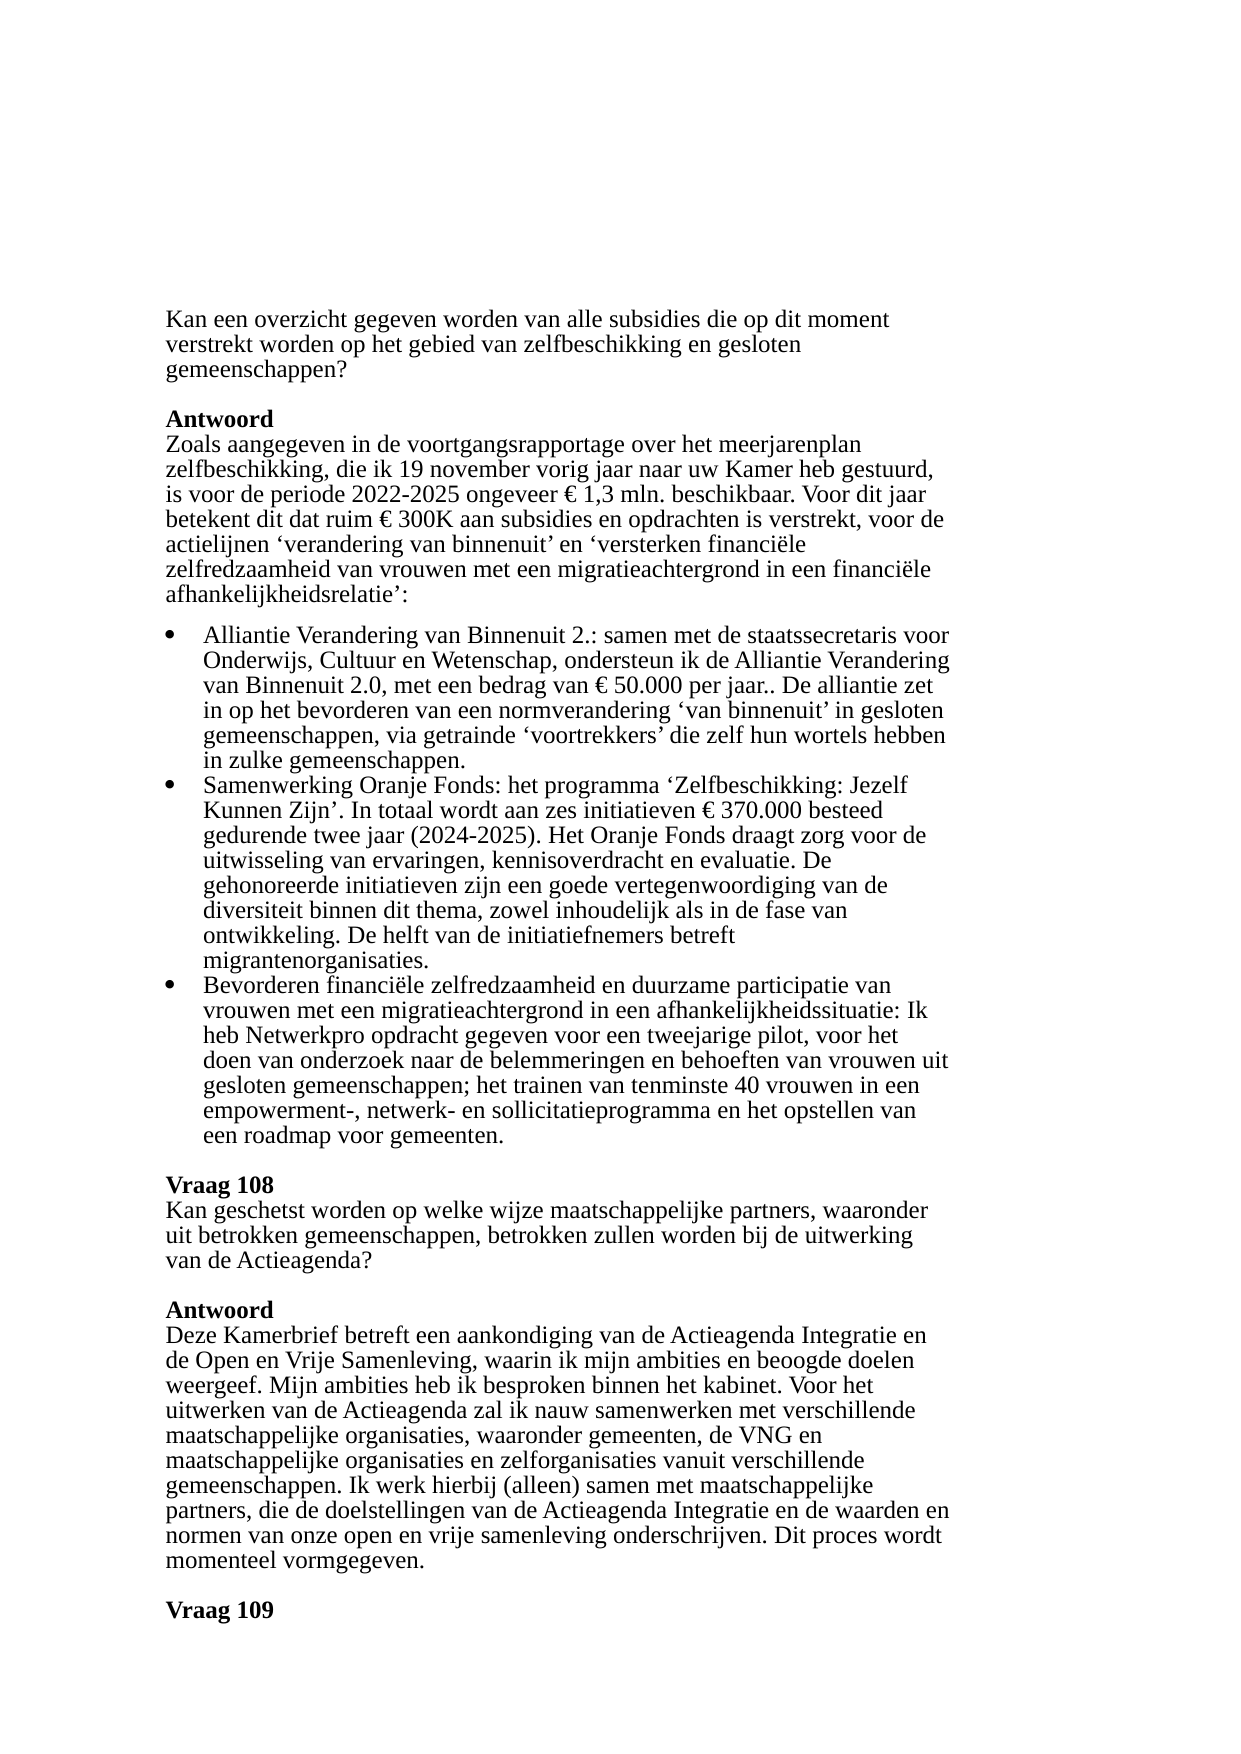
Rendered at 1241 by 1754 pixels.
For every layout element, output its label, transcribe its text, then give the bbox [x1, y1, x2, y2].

text Deze Kamerbrief betreft een aankondiging van de Actieagenda Integratie en de Open en Vrije Samenleving, waarin ik mijn ambities en beoogde doelen weergeef. Mijn ambities heb ik besproken binnen het kabinet. Voor het uitwerken van de Actieagenda zal ik nauw samenwerken met verschillende maatschappelijke organisaties, waaronder gemeenten, de VNG en maatschappelijke organisaties en zelforganisaties vanuit verschillende gemeenschappen. Ik werk hierbij (alleen) samen met maatschappelijke partners, die de doelstellingen van de Actieagenda Integratie en de waarden en normen van onze open en vrije samenleving onderschrijven. Dit proces wordt momenteel vormgegeven. [165, 1324, 951, 1574]
list Alliantie Verandering van Binnenuit 2.: samen met de staatssecretaris voor Onderwijs, Cultuur en Wetenschap, ondersteun ik de Alliantie Verandering van Binnenuit 2.0, met een bedrag van € 50.000 per jaar.. De alliantie zet in op het bevorderen van een normverandering ‘van binnenuit’ in gesloten gemeenschappen, via getrainde ‘voortrekkers’ die zelf hun wortels hebben in zulke gemeenschappen. [165, 624, 951, 774]
text Zoals aangegeven in de voortgangsrapportage over het meerjarenplan zelfbeschikking, die ik 19 november vorig jaar naar uw Kamer heb gestuurd, is voor de periode 2022-2025 ongeveer € 1,3 mln. beschikbaar. Voor dit jaar betekent dit dat ruim € 300K aan subsidies en opdrachten is verstrekt, voor de actielijnen ‘verandering van binnenuit’ en ‘versterken financiële zelfredzaamheid van vrouwen met een migratieachtergrond in een financiële afhankelijkheidsrelatie’: [165, 432, 951, 607]
text Vraag 108 Kan geschetst worden op welke wijze maatschappelijke partners, waaronder uit betrokken gemeenschappen, betrokken zullen worden bij de uitwerking van de Actieagenda? [165, 1174, 951, 1274]
text Kan een overzicht gegeven worden van alle subsidies die op dit moment verstrekt worden op het gebied van zelfbeschikking en gesloten gemeenschappen? [165, 307, 951, 382]
list Bevorderen financiële zelfredzaamheid en duurzame participatie van vrouwen met een migratieachtergrond in een afhankelijkheidssituatie: Ik heb Netwerkpro opdracht gegeven voor een tweejarige pilot, voor het doen van onderzoek naar de belemmeringen en behoeften van vrouwen uit gesloten gemeenschappen; het trainen van tenminste 40 vrouwen in een empowerment-, netwerk- en sollicitatieprogramma en het opstellen van een roadmap voor gemeenten. [165, 974, 951, 1149]
list Samenwerking Oranje Fonds: het programma ‘Zelfbeschikking: Jezelf Kunnen Zijn’. In totaal wordt aan zes initiatieven € 370.000 besteed gedurende twee jaar (2024-2025). Het Oranje Fonds draagt zorg voor de uitwisseling van ervaringen, kennisoverdracht en evaluatie. De gehonoreerde initiatieven zijn een goede vertegenwoordiging van de diversiteit binnen dit thema, zowel inhoudelijk als in de fase van ontwikkeling. De helft van de initiatiefnemers betreft migrantenorganisaties. [165, 774, 951, 974]
text Antwoord [165, 1299, 951, 1324]
text Antwoord [165, 407, 951, 432]
text Vraag 109 [165, 1599, 951, 1624]
